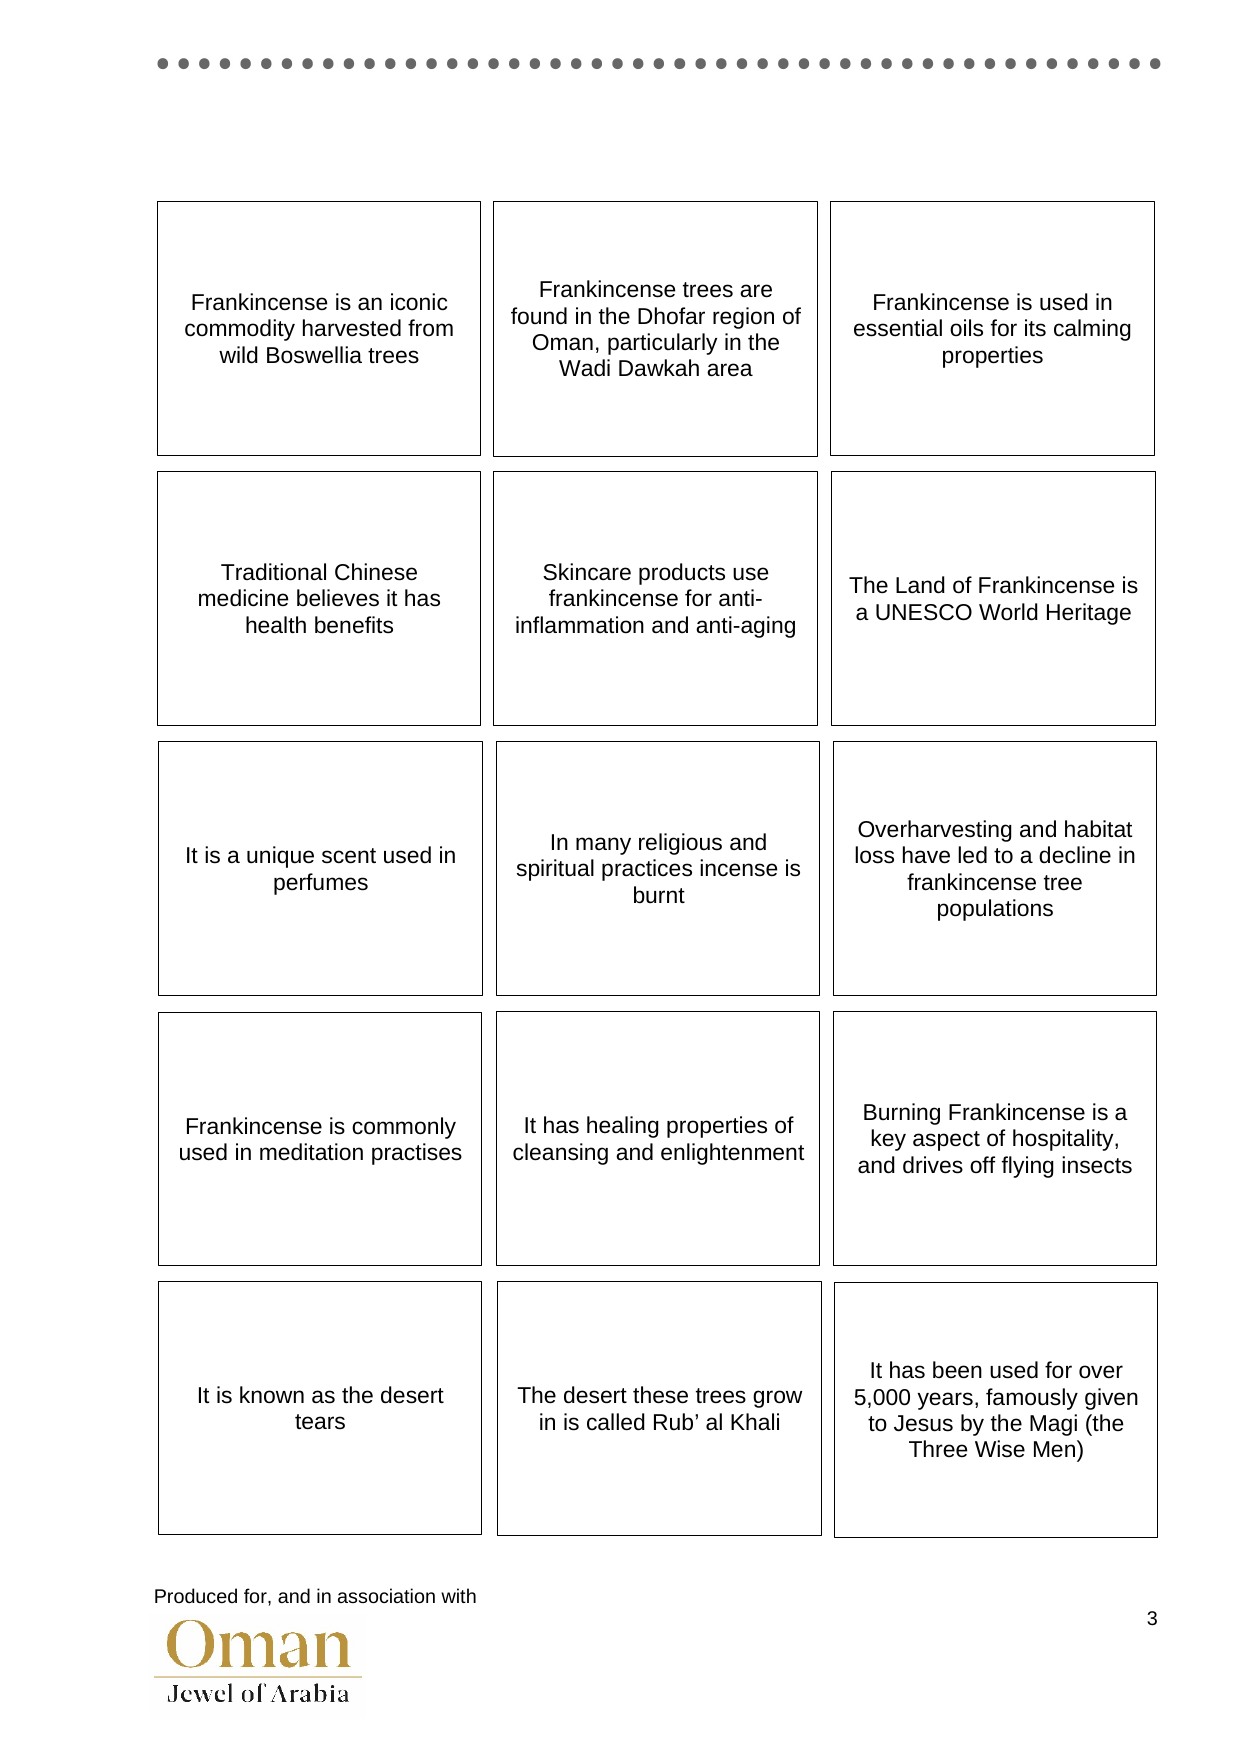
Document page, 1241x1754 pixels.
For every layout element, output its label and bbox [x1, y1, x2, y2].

picture [153, 51, 1163, 75]
picture [148, 1614, 367, 1719]
